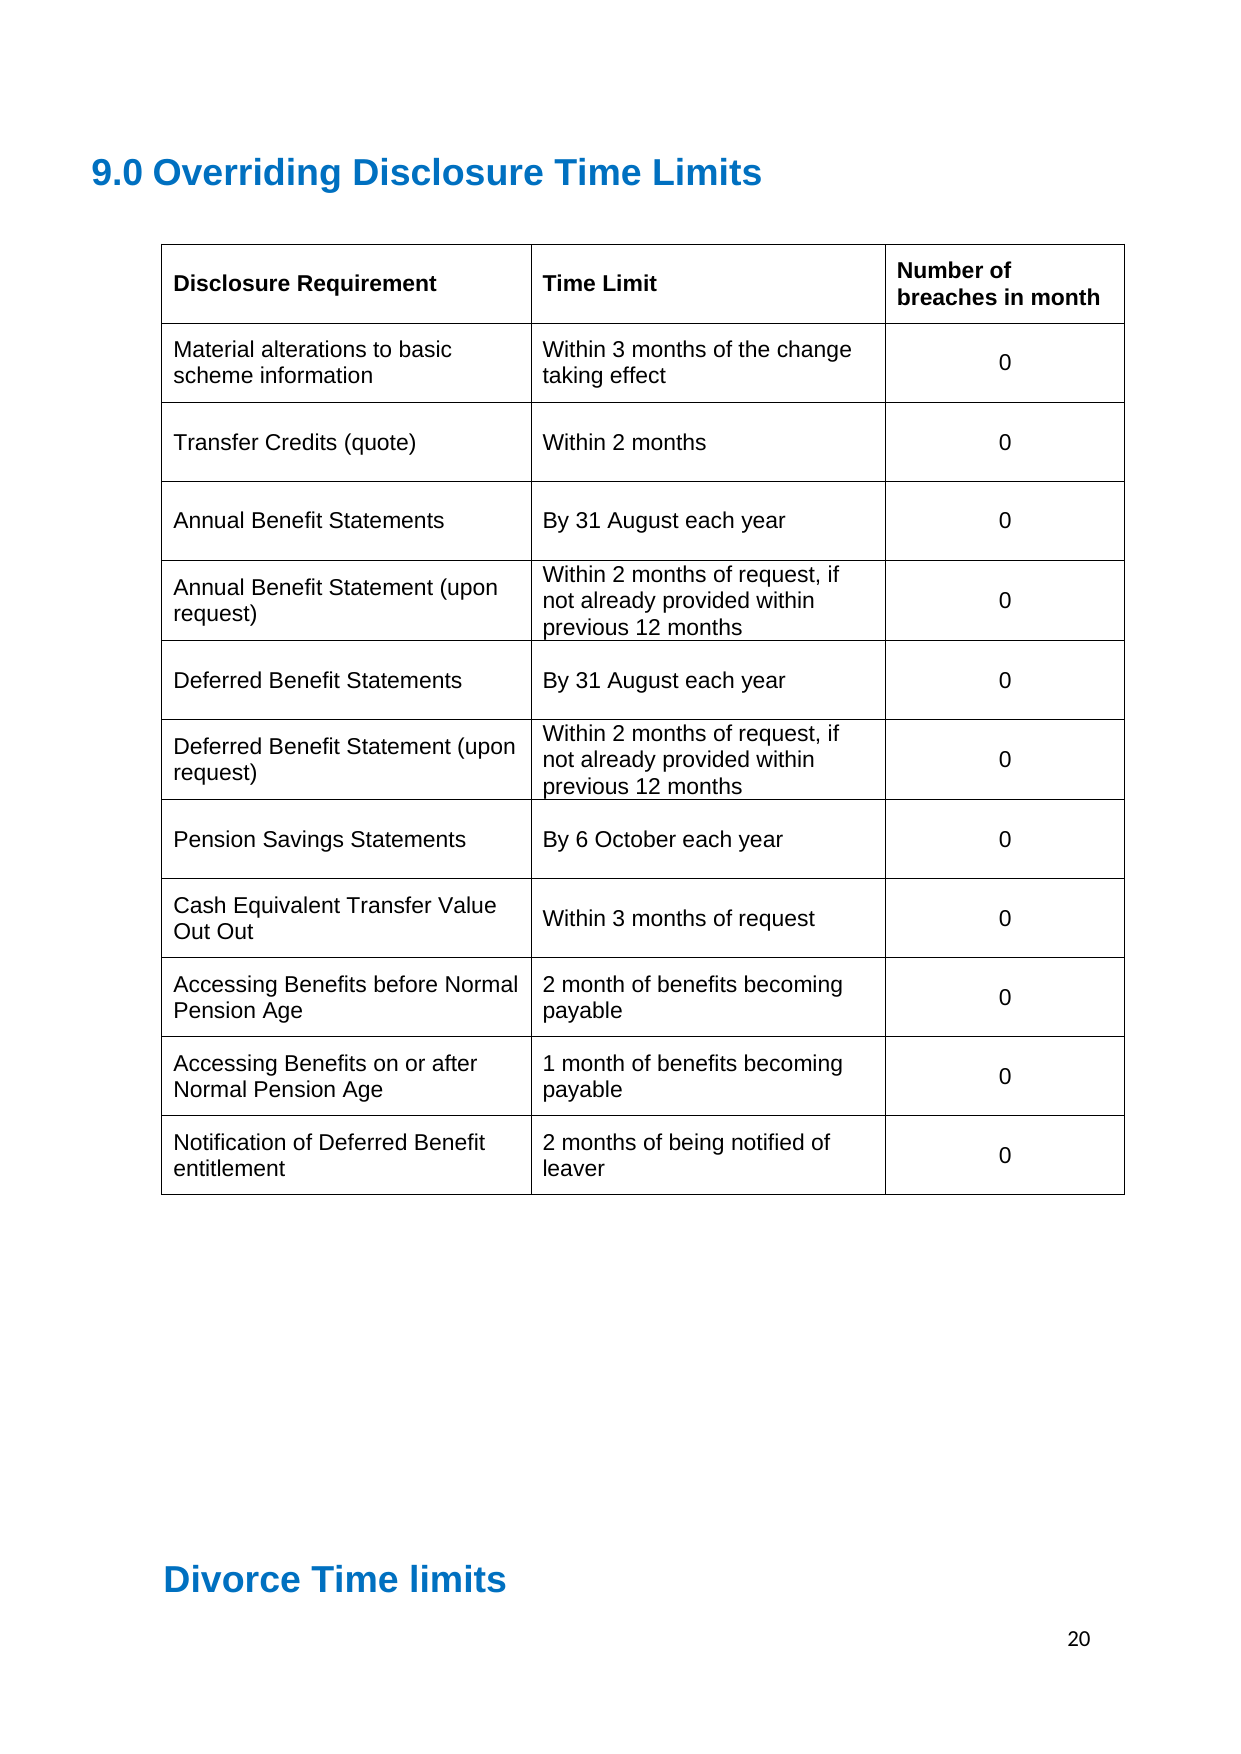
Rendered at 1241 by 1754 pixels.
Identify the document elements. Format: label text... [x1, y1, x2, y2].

table_cell 0 [886, 403, 1124, 481]
table_cell Material alterations to basic scheme information [162, 324, 531, 402]
table_header Disclosure Requirement [162, 245, 531, 322]
table_cell Annual Benefit Statement (upon request) [162, 561, 531, 640]
table_cell Notification of Deferred Benefit entitlement [162, 1116, 531, 1194]
table_cell Within 2 months of request, if not already provided within previous 12 months [532, 720, 885, 799]
table_cell 0 [886, 561, 1124, 640]
table_cell Pension Savings Statements [162, 800, 531, 878]
table_cell Accessing Benefits on or after Normal Pension Age [162, 1037, 531, 1115]
table_cell 0 [886, 720, 1124, 799]
table_cell Deferred Benefit Statements [162, 641, 531, 719]
table_cell By 31 August each year [532, 482, 885, 560]
table_cell 0 [886, 879, 1124, 957]
table_cell Transfer Credits (quote) [162, 403, 531, 481]
table_cell 2 months of being notified of leaver [532, 1116, 885, 1194]
table_cell Annual Benefit Statements [162, 482, 531, 560]
table_cell Within 3 months of the change taking effect [532, 324, 885, 402]
text 9.0 Overriding Disclosure Time Limits [91, 150, 1090, 193]
table_cell 2 month of benefits becoming payable [532, 958, 885, 1036]
table_cell 0 [886, 800, 1124, 878]
table_cell Within 3 months of request [532, 879, 885, 957]
table_cell 0 [886, 324, 1124, 402]
table_cell 0 [886, 641, 1124, 719]
table_cell Deferred Benefit Statement (upon request) [162, 720, 531, 799]
table_cell 0 [886, 1037, 1124, 1115]
table_header Number of breaches in month [886, 245, 1124, 322]
table_cell Within 2 months [532, 403, 885, 481]
table_cell 0 [886, 482, 1124, 560]
table_cell 0 [886, 958, 1124, 1036]
table_cell By 6 October each year [532, 800, 885, 878]
table_cell 0 [886, 1116, 1124, 1194]
table_cell By 31 August each year [532, 641, 885, 719]
table_cell Within 2 months of request, if not already provided within previous 12 months [532, 561, 885, 640]
table_cell Accessing Benefits before Normal Pension Age [162, 958, 531, 1036]
table_cell Cash Equivalent Transfer Value Out Out [162, 879, 531, 957]
table_cell 1 month of benefits becoming payable [532, 1037, 885, 1115]
text Divorce Time limits [142, 1557, 1090, 1600]
table_header Time Limit [532, 245, 885, 322]
